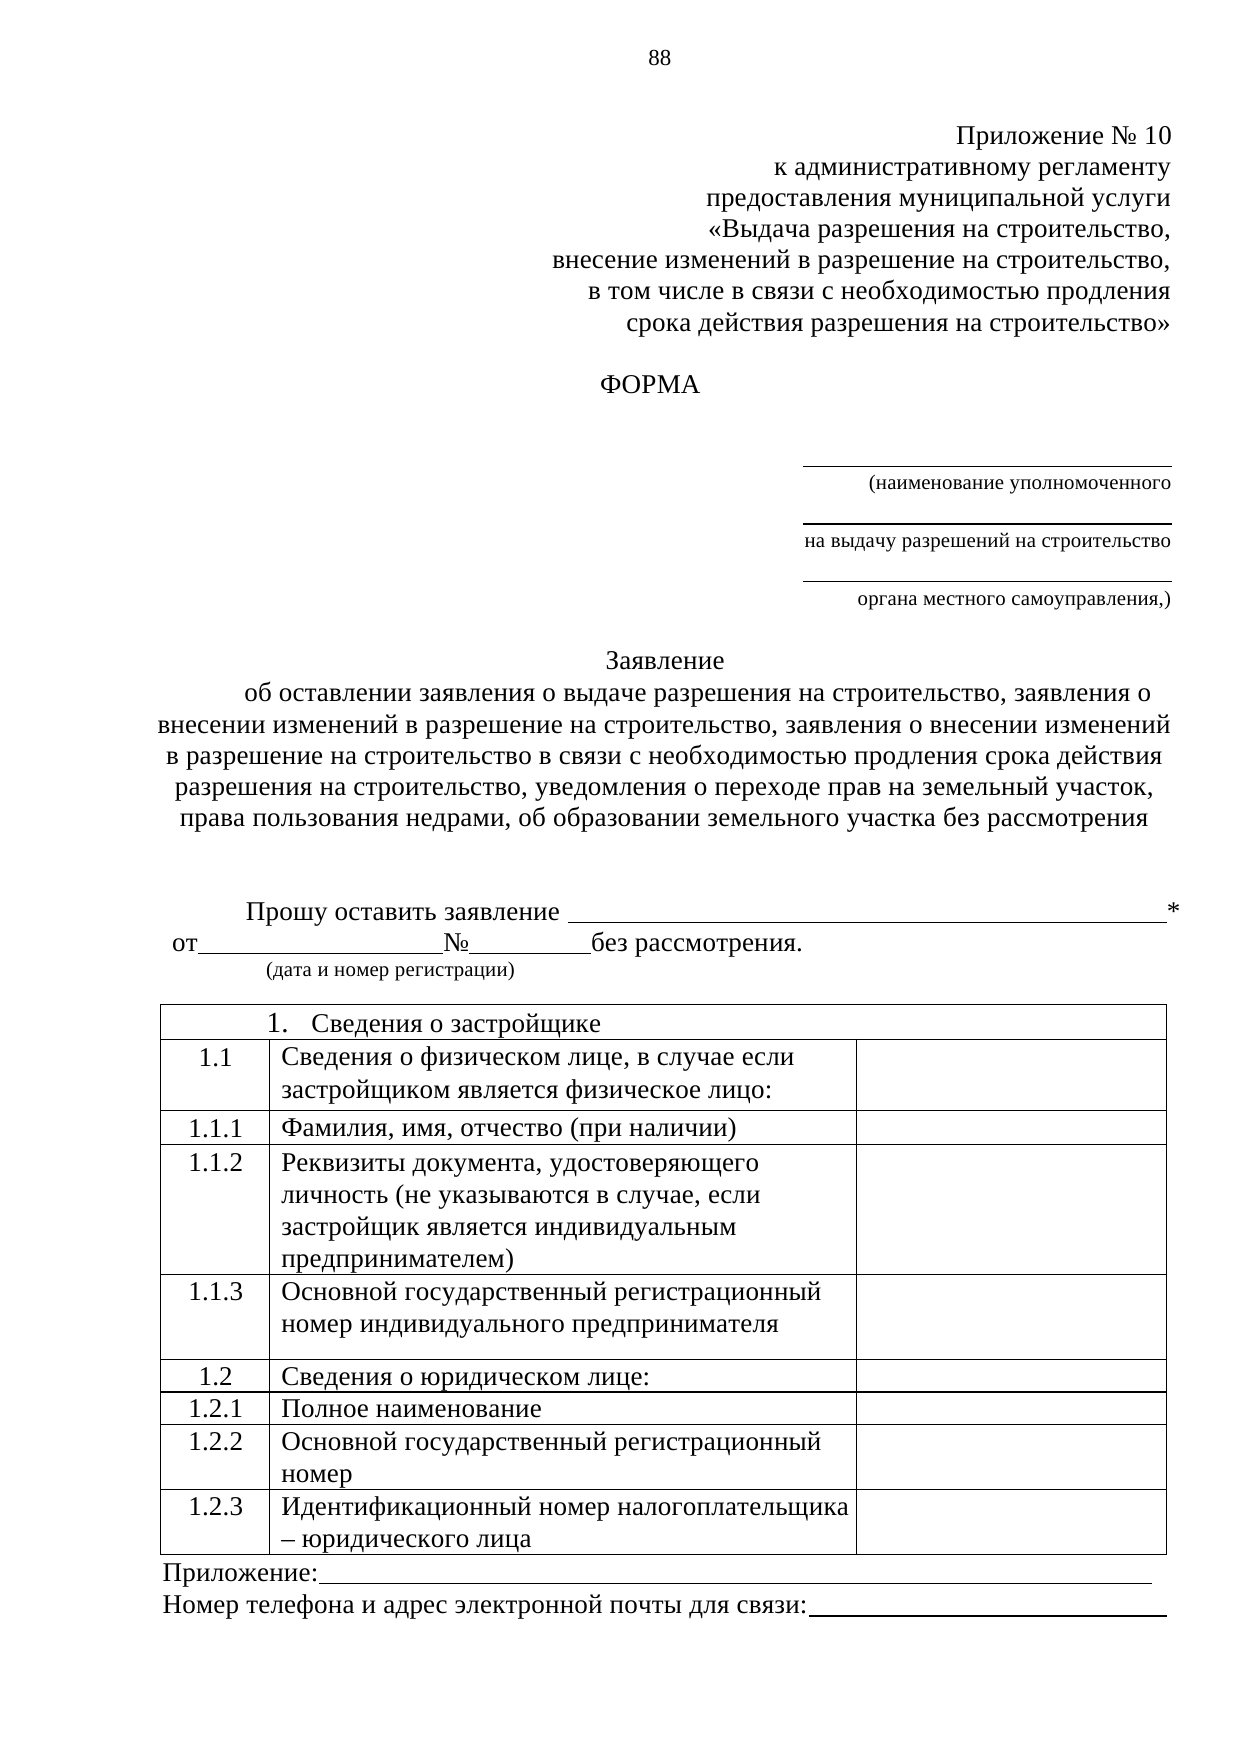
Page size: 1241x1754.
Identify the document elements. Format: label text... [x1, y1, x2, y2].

text предоставления муниципальной услуги [172, 181, 1171, 212]
table_cell Основной государственный регистрационный номер [270, 1425, 856, 1489]
table_cell 1.1 [161, 1040, 269, 1110]
table_cell [857, 1393, 1166, 1424]
text об оставлении заявления о выдаче разрешения на строительство, заявления о внесении изменений в разрешение на строительство, заявления о внесении изменений в разрешение на строительство в связи с необходимостью продления срока действия разрешения на строительство, уведомления о переходе прав на земельный участок, права пользования недрами, об образовании земельного участка без рассмотрения [148, 677, 1182, 832]
table_cell 1.2.2 [161, 1425, 269, 1489]
text Приложение № 10 [172, 119, 1171, 150]
table_cell [857, 1275, 1166, 1358]
table_cell Сведения о физическом лице, в случае если застройщиком является физическое лицо: [270, 1040, 856, 1110]
table_cell [857, 1145, 1166, 1274]
table_cell 1.1.1 [161, 1111, 269, 1144]
text от № без рассмотрения. [172, 926, 1147, 957]
text органа местного самоуправления,) [148, 585, 1171, 609]
table_cell 1.2 [161, 1360, 269, 1391]
table_cell [857, 1111, 1166, 1144]
table_cell 1.2.1 [161, 1393, 269, 1424]
text (наименование уполномоченного [148, 470, 1171, 494]
text срока действия разрешения на строительство» [172, 306, 1171, 337]
text на выдачу разрешений на строительство [148, 528, 1171, 552]
text в том числе в связи с необходимостью продления [172, 274, 1171, 306]
text Прошу оставить заявление * [172, 894, 1147, 926]
table_header Сведения о застройщике [161, 1005, 1166, 1039]
table_cell Идентификационный номер налогоплательщика – юридического лица [270, 1490, 856, 1554]
table_cell [857, 1040, 1166, 1110]
table_cell Фамилия, имя, отчество (при наличии) [270, 1111, 856, 1144]
table_cell Полное наименование [270, 1393, 856, 1424]
text Приложение: [162, 1556, 1171, 1587]
table_cell Реквизиты документа, удостоверяющего личность (не указываются в случае, если застройщик является индивидуальным предпринимателем) [270, 1145, 856, 1274]
table_cell 1.1.2 [161, 1145, 269, 1274]
table_cell [857, 1490, 1166, 1554]
text к административному регламенту [172, 150, 1171, 181]
text (дата и номер регистрации) [266, 957, 1171, 981]
table_cell Сведения о юридическом лице: [270, 1360, 856, 1391]
table_cell Основной государственный регистрационный номер индивидуального предпринимателя [270, 1275, 856, 1358]
text Номер телефона и адрес электронной почты для связи: [162, 1588, 1171, 1619]
table_cell 1.2.3 [161, 1490, 269, 1554]
table_cell [857, 1360, 1166, 1391]
table_cell 1.1.3 [161, 1275, 269, 1358]
text «Выдача разрешения на строительство, [172, 212, 1171, 243]
text ФОРМА [148, 369, 1152, 400]
text внесение изменений в разрешение на строительство, [172, 243, 1171, 274]
subtitle Заявление [148, 643, 1182, 677]
table_cell [857, 1425, 1166, 1489]
